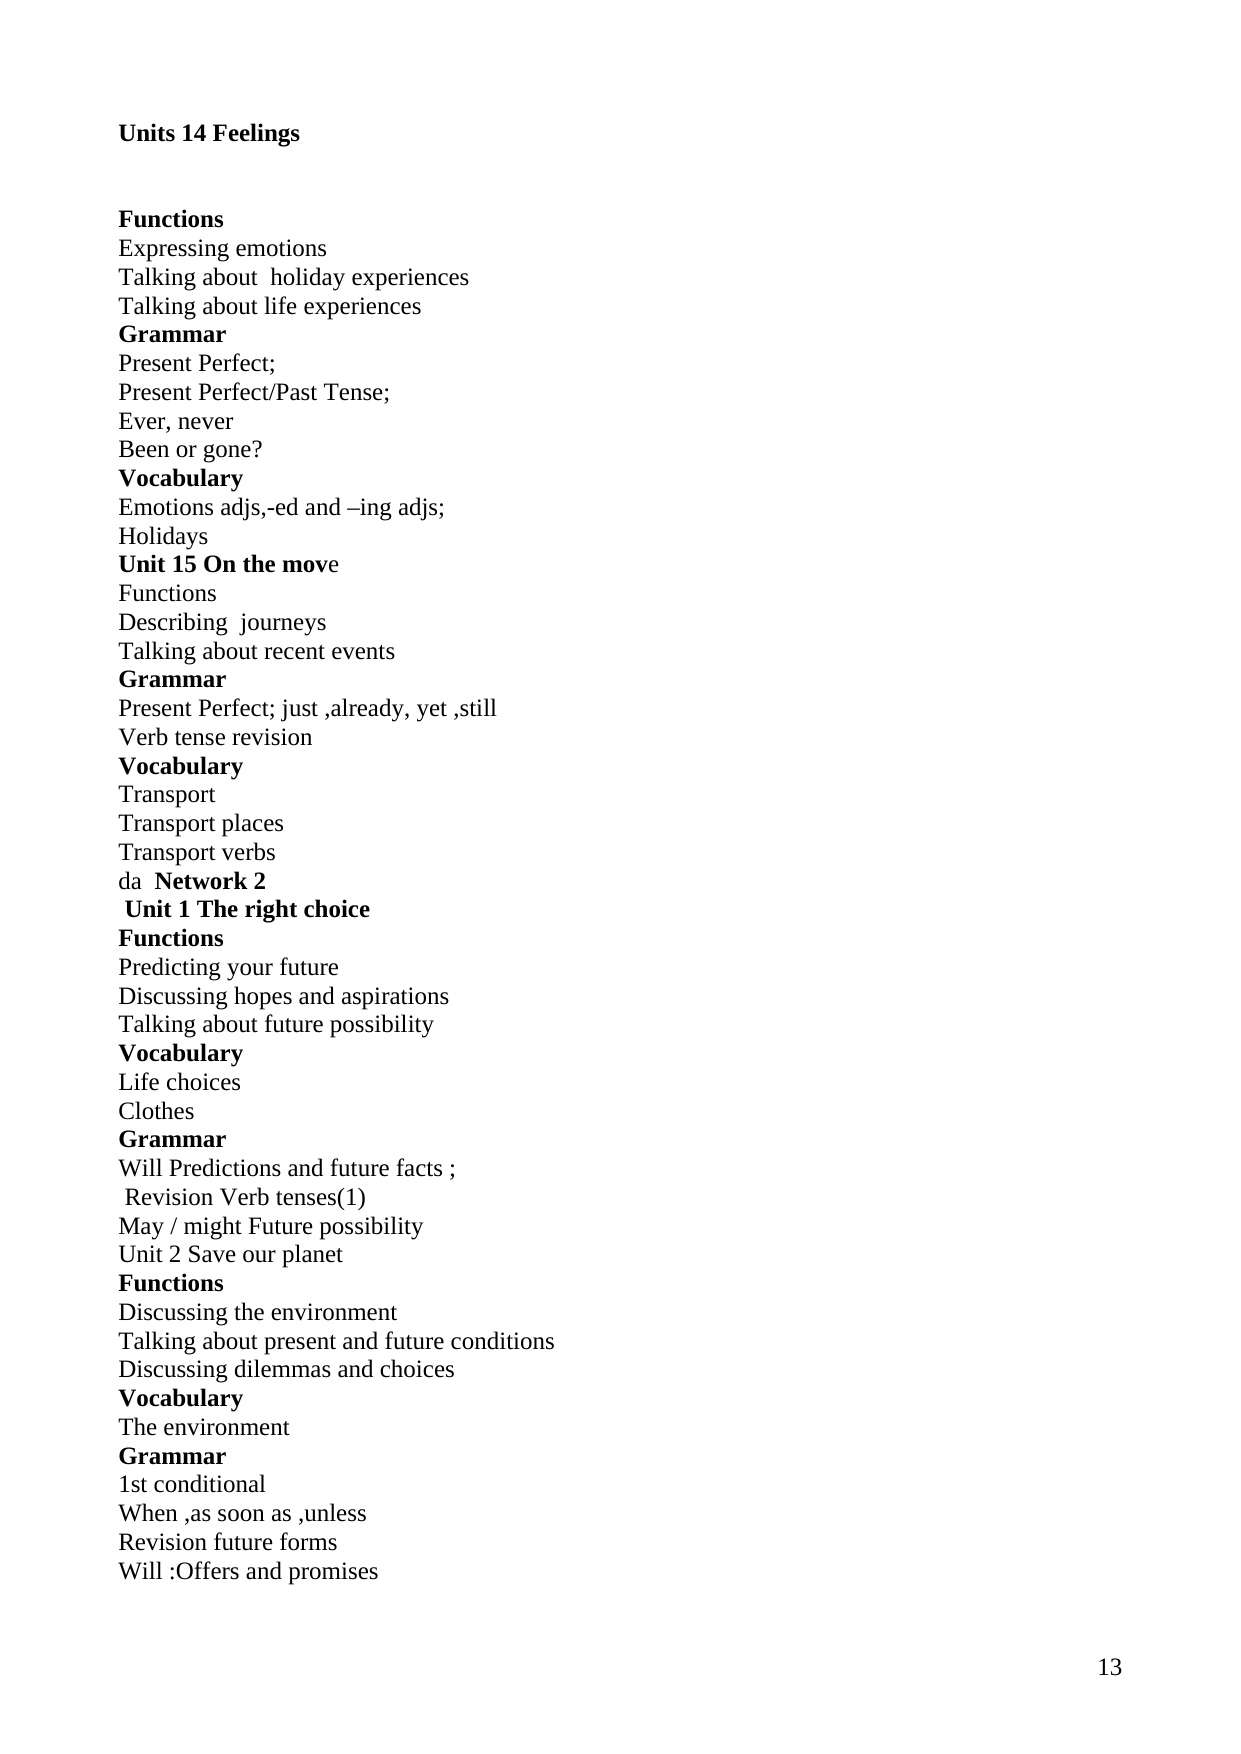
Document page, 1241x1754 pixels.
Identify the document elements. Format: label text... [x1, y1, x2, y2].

text Will :Offers and promises [118, 1556, 1122, 1584]
text Discussing hopes and aspirations [118, 981, 1122, 1009]
text Functions [118, 1268, 1122, 1297]
text Units 14 Feelings [118, 118, 1122, 147]
text Grammar [118, 319, 1122, 348]
text Talking about recent events [118, 636, 1122, 664]
text Unit 2 Save our planet [118, 1239, 1122, 1268]
text Discussing the environment [118, 1297, 1122, 1326]
text The environment [118, 1412, 1122, 1441]
text Revision future forms [118, 1527, 1122, 1556]
text Transport [118, 779, 1122, 808]
text Life choices [118, 1067, 1122, 1096]
text Transport places [118, 808, 1122, 837]
text Talking about holiday experiences [118, 262, 1122, 291]
text When ,as soon as ,unless [118, 1498, 1122, 1527]
text Ever, never [118, 406, 1122, 434]
text Unit 15 On the move [118, 549, 1122, 578]
text Present Perfect/Past Tense; [118, 377, 1122, 406]
text Will Predictions and future facts ; [118, 1153, 1122, 1182]
text Functions [118, 204, 1122, 233]
text Vocabulary [118, 463, 1122, 492]
text Talking about life experiences [118, 291, 1122, 319]
text Holidays [118, 521, 1122, 549]
text Grammar [118, 664, 1122, 693]
text Vocabulary [118, 751, 1122, 779]
text Functions [118, 578, 1122, 607]
text Functions [118, 923, 1122, 952]
text Grammar [118, 1441, 1122, 1469]
text Revision Verb tenses(1) [118, 1182, 1122, 1211]
text Talking about future possibility [118, 1009, 1122, 1038]
text Vocabulary [118, 1038, 1122, 1067]
text Describing journeys [118, 607, 1122, 636]
text Talking about present and future conditions [118, 1326, 1122, 1354]
text Grammar [118, 1124, 1122, 1153]
text Clothes [118, 1096, 1122, 1124]
text Transport verbs [118, 837, 1122, 866]
text 1st conditional [118, 1469, 1122, 1498]
text Vocabulary [118, 1383, 1122, 1412]
text Discussing dilemmas and choices [118, 1354, 1122, 1383]
text Unit 1 The right choice [118, 894, 1122, 923]
text Verb tense revision [118, 722, 1122, 751]
text Present Perfect; just ,already, yet ,still [118, 693, 1122, 722]
text Been or gone? [118, 434, 1122, 463]
text Expressing emotions [118, 233, 1122, 262]
text da Network 2 [118, 866, 1122, 894]
text Present Perfect; [118, 348, 1122, 377]
text Predicting your future [118, 952, 1122, 981]
text May / might Future possibility [118, 1211, 1122, 1239]
text Emotions adjs,-ed and –ing adjs; [118, 492, 1122, 521]
